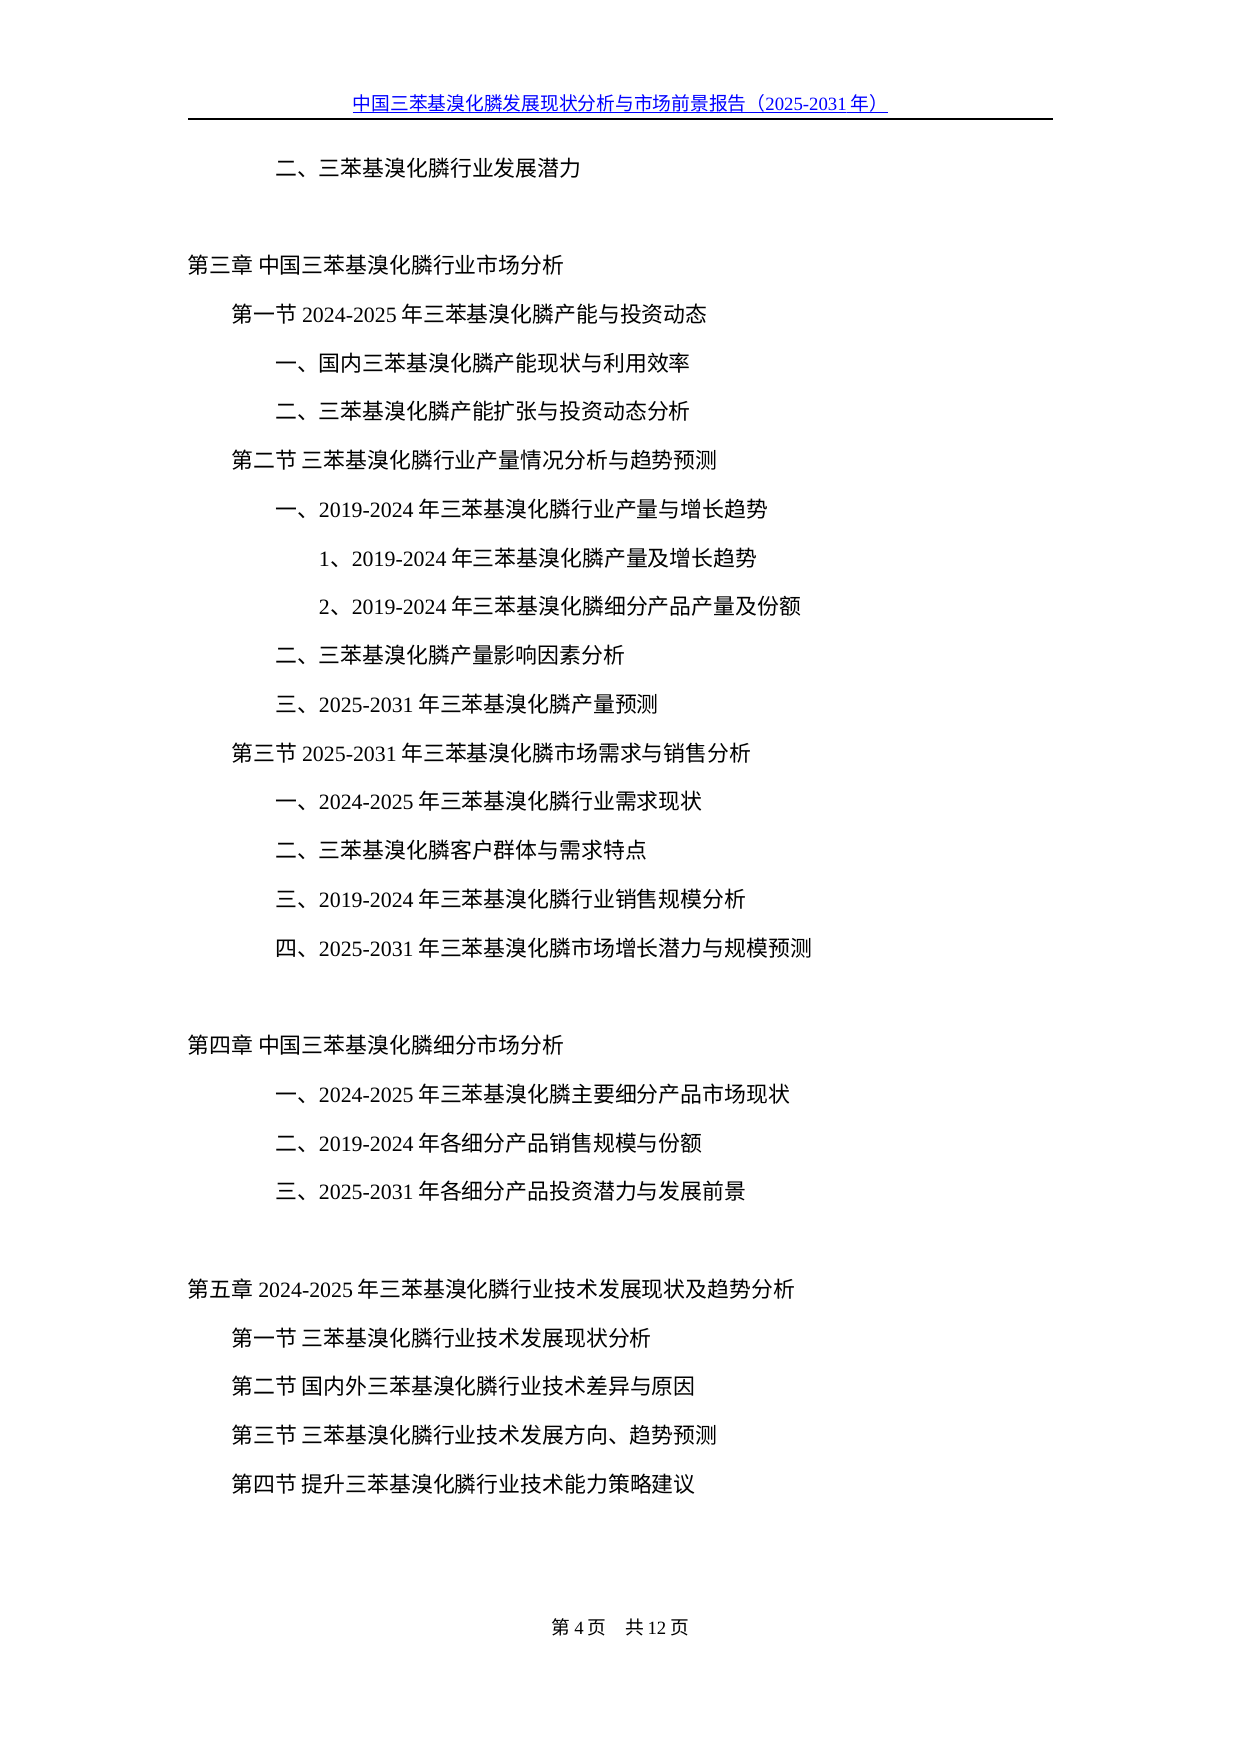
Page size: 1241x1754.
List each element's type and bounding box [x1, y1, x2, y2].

text [187, 150, 1053, 1499]
